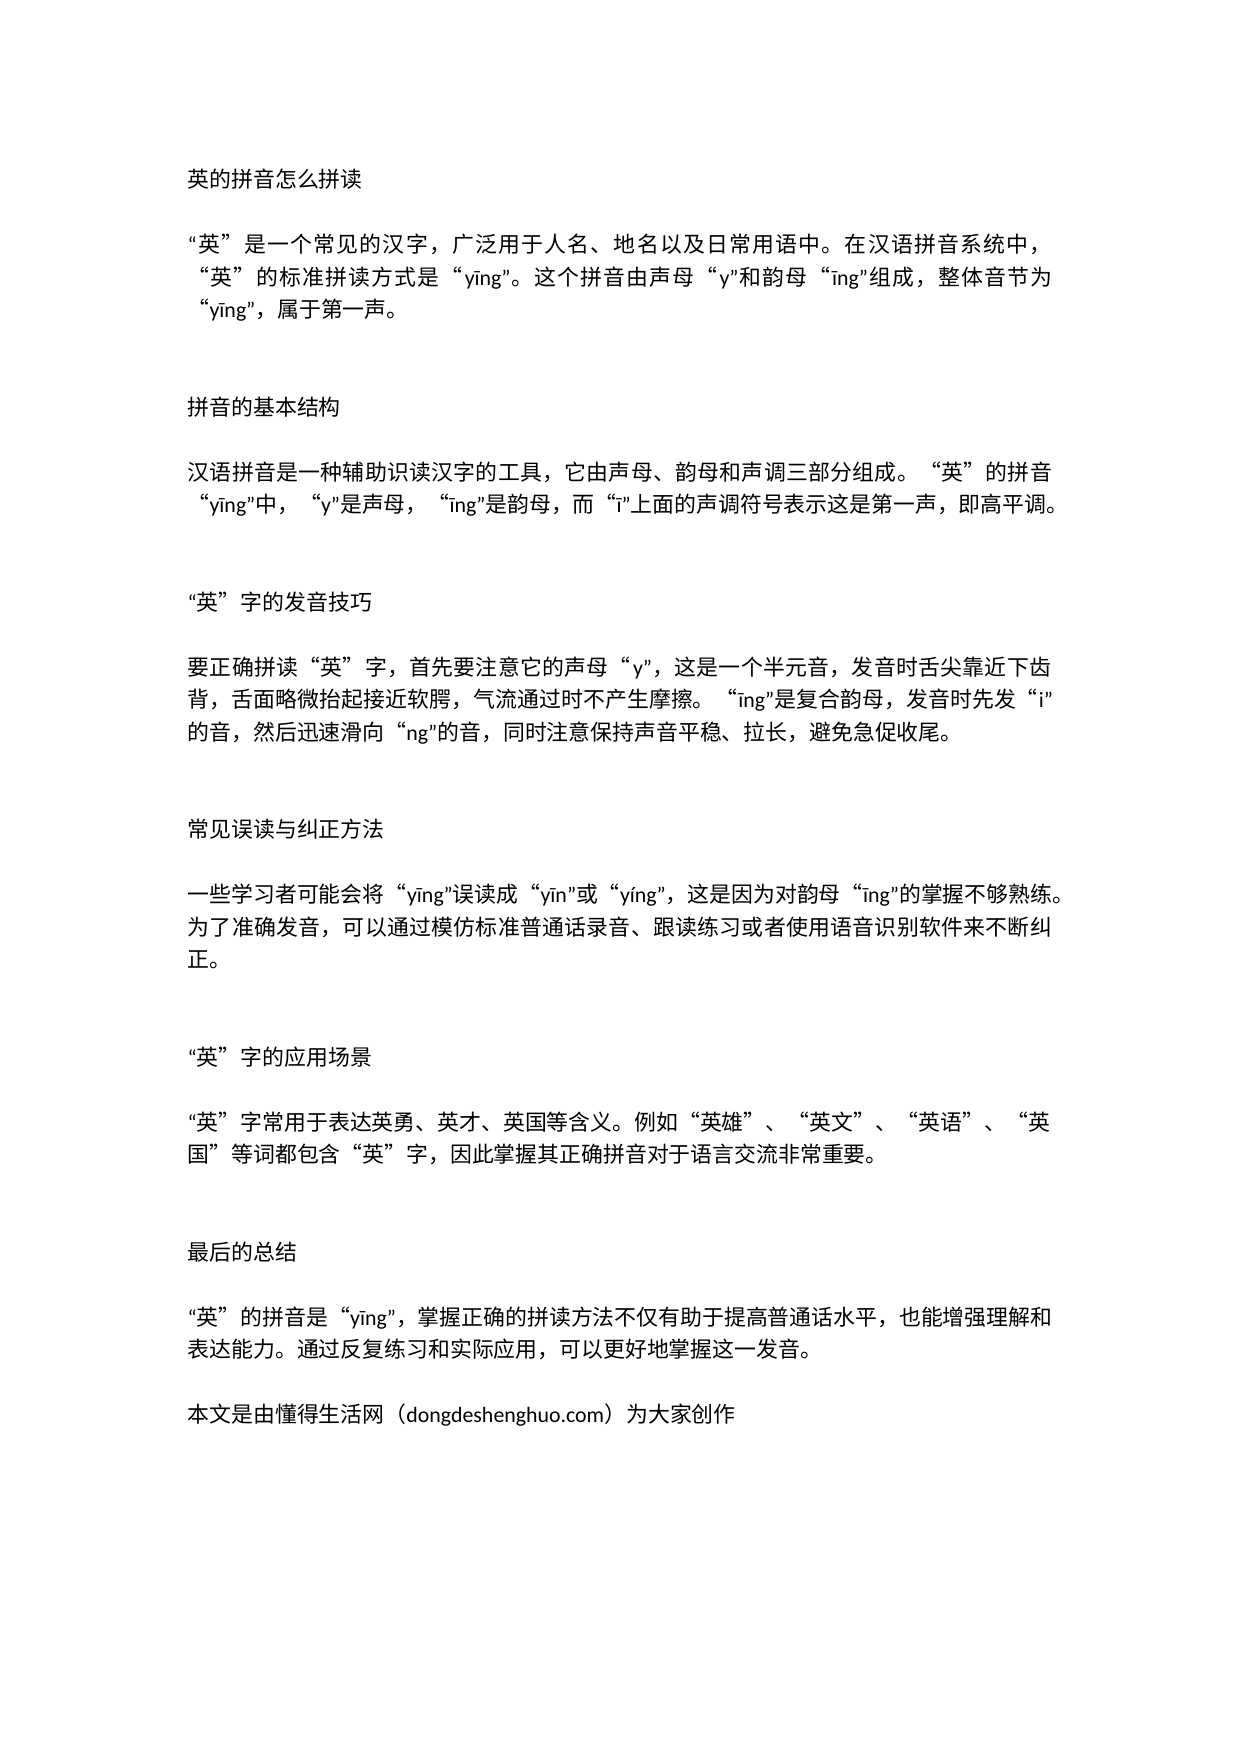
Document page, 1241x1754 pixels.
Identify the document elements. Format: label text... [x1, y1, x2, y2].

text “英”的拼音是“yīng”，掌握正确的拼读方法不仅有助于提高普通话水平，也能增强理解和表达能力。通过反复练习和实际应用，可以更好地掌握这一发音。 [187, 1299, 1053, 1364]
text 拼音的基本结构 [187, 389, 1053, 422]
text “英”字的应用场景 [187, 1039, 1053, 1072]
text 最后的总结 [187, 1234, 1053, 1267]
text “英”是一个常见的汉字，广泛用于人名、地名以及日常用语中。在汉语拼音系统中，“英”的标准拼读方式是“yīng”。这个拼音由声母“y”和韵母“īng”组成，整体音节为“yīng”，属于第一声。 [187, 227, 1053, 324]
text 一些学习者可能会将“yīng”误读成“yīn”或“yíng”，这是因为对韵母“īng”的掌握不够熟练。为了准确发音，可以通过模仿标准普通话录音、跟读练习或者使用语音识别软件来不断纠正。 [187, 877, 1053, 974]
text 汉语拼音是一种辅助识读汉字的工具，它由声母、韵母和声调三部分组成。“英”的拼音“yīng”中，“y”是声母，“īng”是韵母，而“ī”上面的声调符号表示这是第一声，即高平调。 [187, 454, 1053, 519]
text “英”字的发音技巧 [187, 584, 1053, 617]
text 本文是由懂得生活网（dongdeshenghuo.com）为大家创作 [187, 1397, 1053, 1429]
text 常见误读与纠正方法 [187, 812, 1053, 844]
text 英的拼音怎么拼读 [187, 162, 1053, 194]
text 要正确拼读“英”字，首先要注意它的声母“y”，这是一个半元音，发音时舌尖靠近下齿背，舌面略微抬起接近软腭，气流通过时不产生摩擦。“īng”是复合韵母，发音时先发“i”的音，然后迅速滑向“ng”的音，同时注意保持声音平稳、拉长，避免急促收尾。 [187, 649, 1053, 747]
text “英”字常用于表达英勇、英才、英国等含义。例如“英雄”、“英文”、“英语”、“英国”等词都包含“英”字，因此掌握其正确拼音对于语言交流非常重要。 [187, 1104, 1053, 1169]
